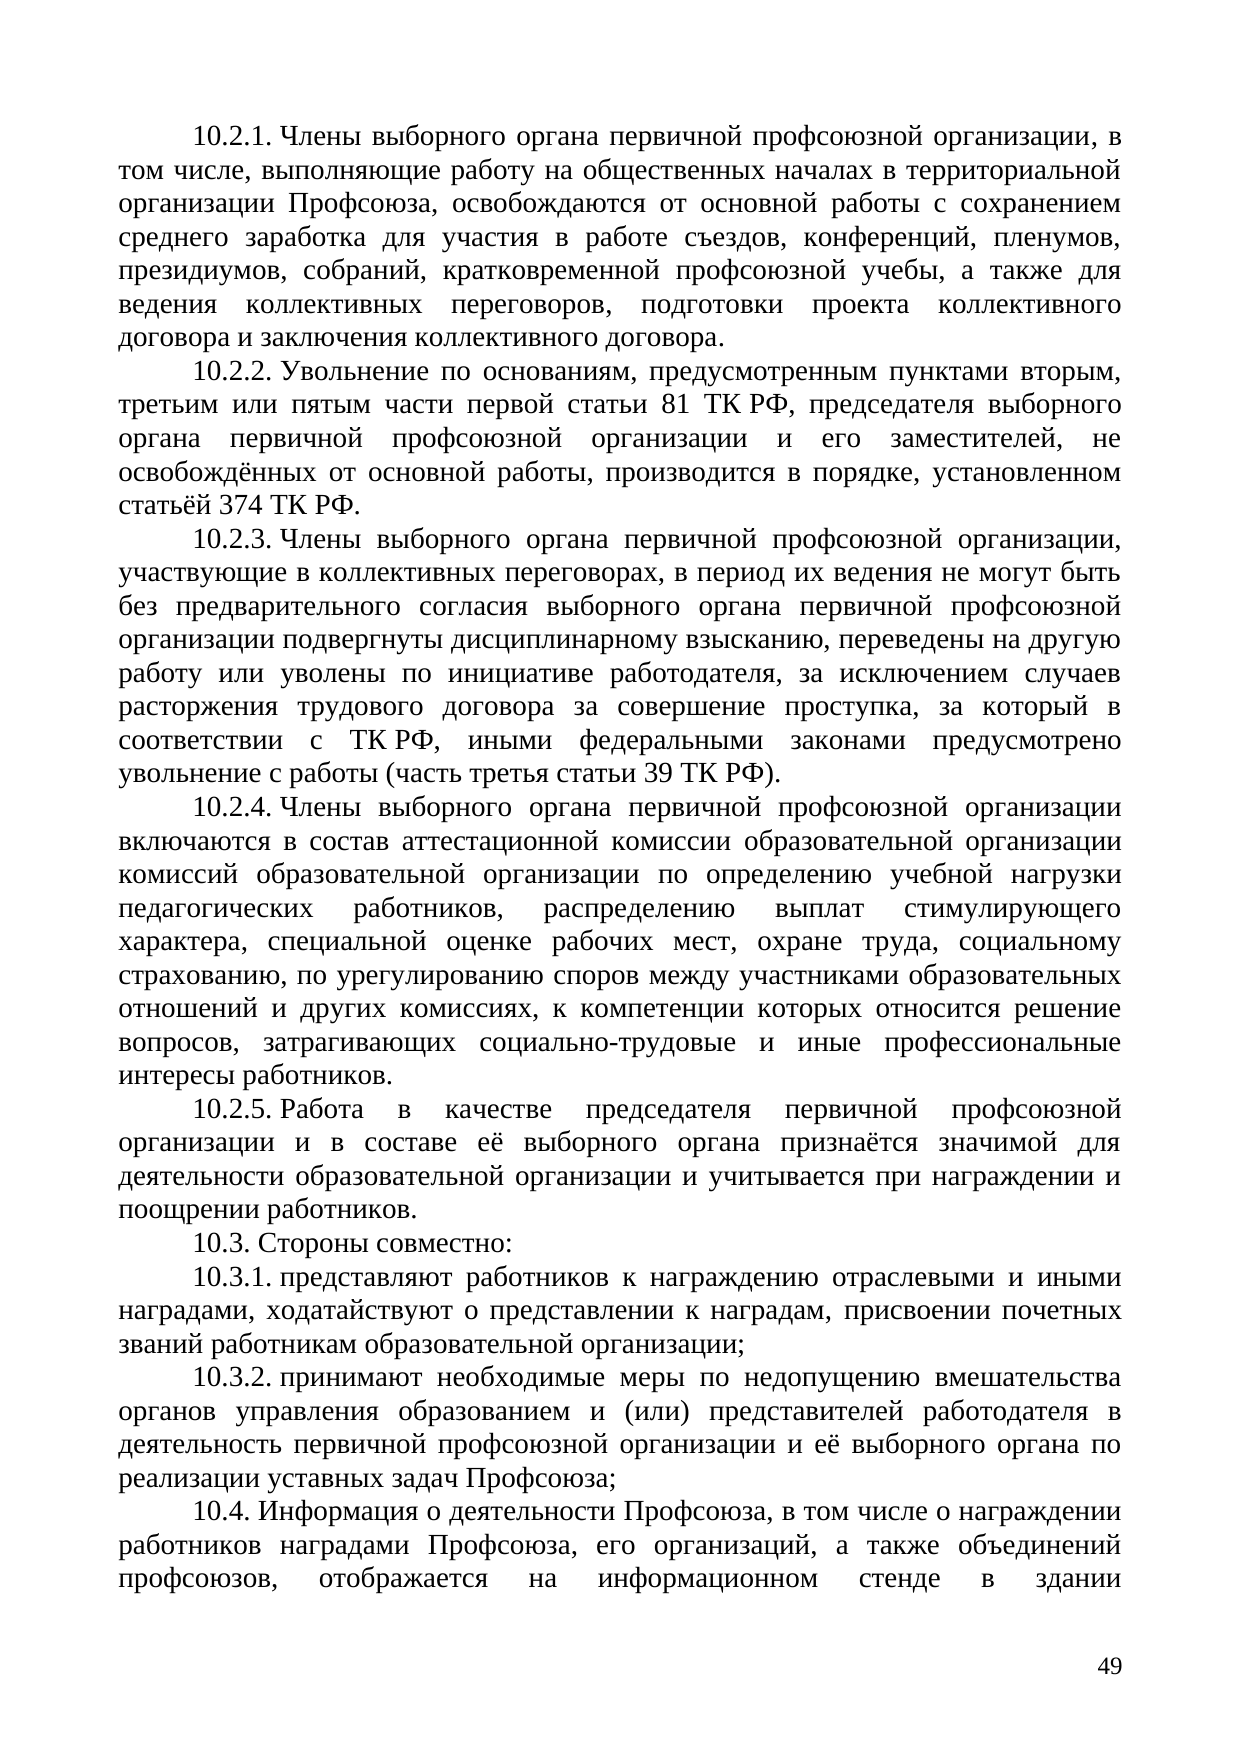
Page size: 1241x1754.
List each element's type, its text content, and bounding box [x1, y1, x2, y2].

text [118, 1493, 1122, 1594]
text 10.2.2. Увольнение по основаниям, предусмотренным пунктами вторым, третьим или пятым части первой статьи 81 ТК РФ, председателя выборного органа первичной профсоюзной организации и его заместителей, не освобождённых от основной работы, производится в порядке, установленном статьёй 374 ТК РФ. [118, 353, 1122, 521]
text 10.3.1. представляют работников к награждению отраслевыми и иными наградами, ходатайствуют о представлении к наградам, присвоении почетных званий работникам образовательной организации; [118, 1259, 1122, 1359]
text 10.2.3. Члены выборного органа первичной профсоюзной организации, участвующие в коллективных переговорах, в период их ведения не могут быть без предварительного согласия выборного органа первичной профсоюзной организации подвергнуты дисциплинарному взысканию, переведены на другую работу или уволены по инициативе работодателя, за исключением случаев расторжения трудового договора за совершение проступка, за который в соответствии с ТК РФ, иными федеральными законами предусмотрено увольнение с работы (часть третья статьи 39 ТК РФ). [118, 521, 1122, 789]
text 10.3.2. принимают необходимые меры по недопущению вмешательства органов управления образованием и (или) представителей работодателя в деятельность первичной профсоюзной организации и её выборного органа по реализации уставных задач Профсоюза; [118, 1359, 1122, 1493]
text 10.2.4. Члены выборного органа первичной профсоюзной организации включаются в состав аттестационной комиссии образовательной организации комиссий образовательной организации по определению учебной нагрузки педагогических работников, распределению выплат стимулирующего характера, специальной оценке рабочих мест, охране труда, социальному страхованию, по урегулированию споров между участниками образовательных отношений и других комиссиях, к компетенции которых относится решение вопросов, затрагивающих социально-трудовые и иные профессиональные интересы работников. [118, 789, 1122, 1091]
text 10.2.5. Работа в качестве председателя первичной профсоюзной организации и в составе её выборного органа признаётся значимой для деятельности образовательной организации и учитывается при награждении и поощрении работников. [118, 1091, 1122, 1225]
text 10.3. Стороны совместно: [118, 1225, 1122, 1259]
text 10.2.1. Члены выборного органа первичной профсоюзной организации, в том числе, выполняющие работу на общественных началах в территориальной организации Профсоюза, освобождаются от основной работы с сохранением среднего заработка для участия в работе съездов, конференций, пленумов, президиумов, собраний, кратковременной профсоюзной учебы, а также для ведения коллективных переговоров, подготовки проекта коллективного договора и заключения коллективного договора. [118, 118, 1122, 353]
